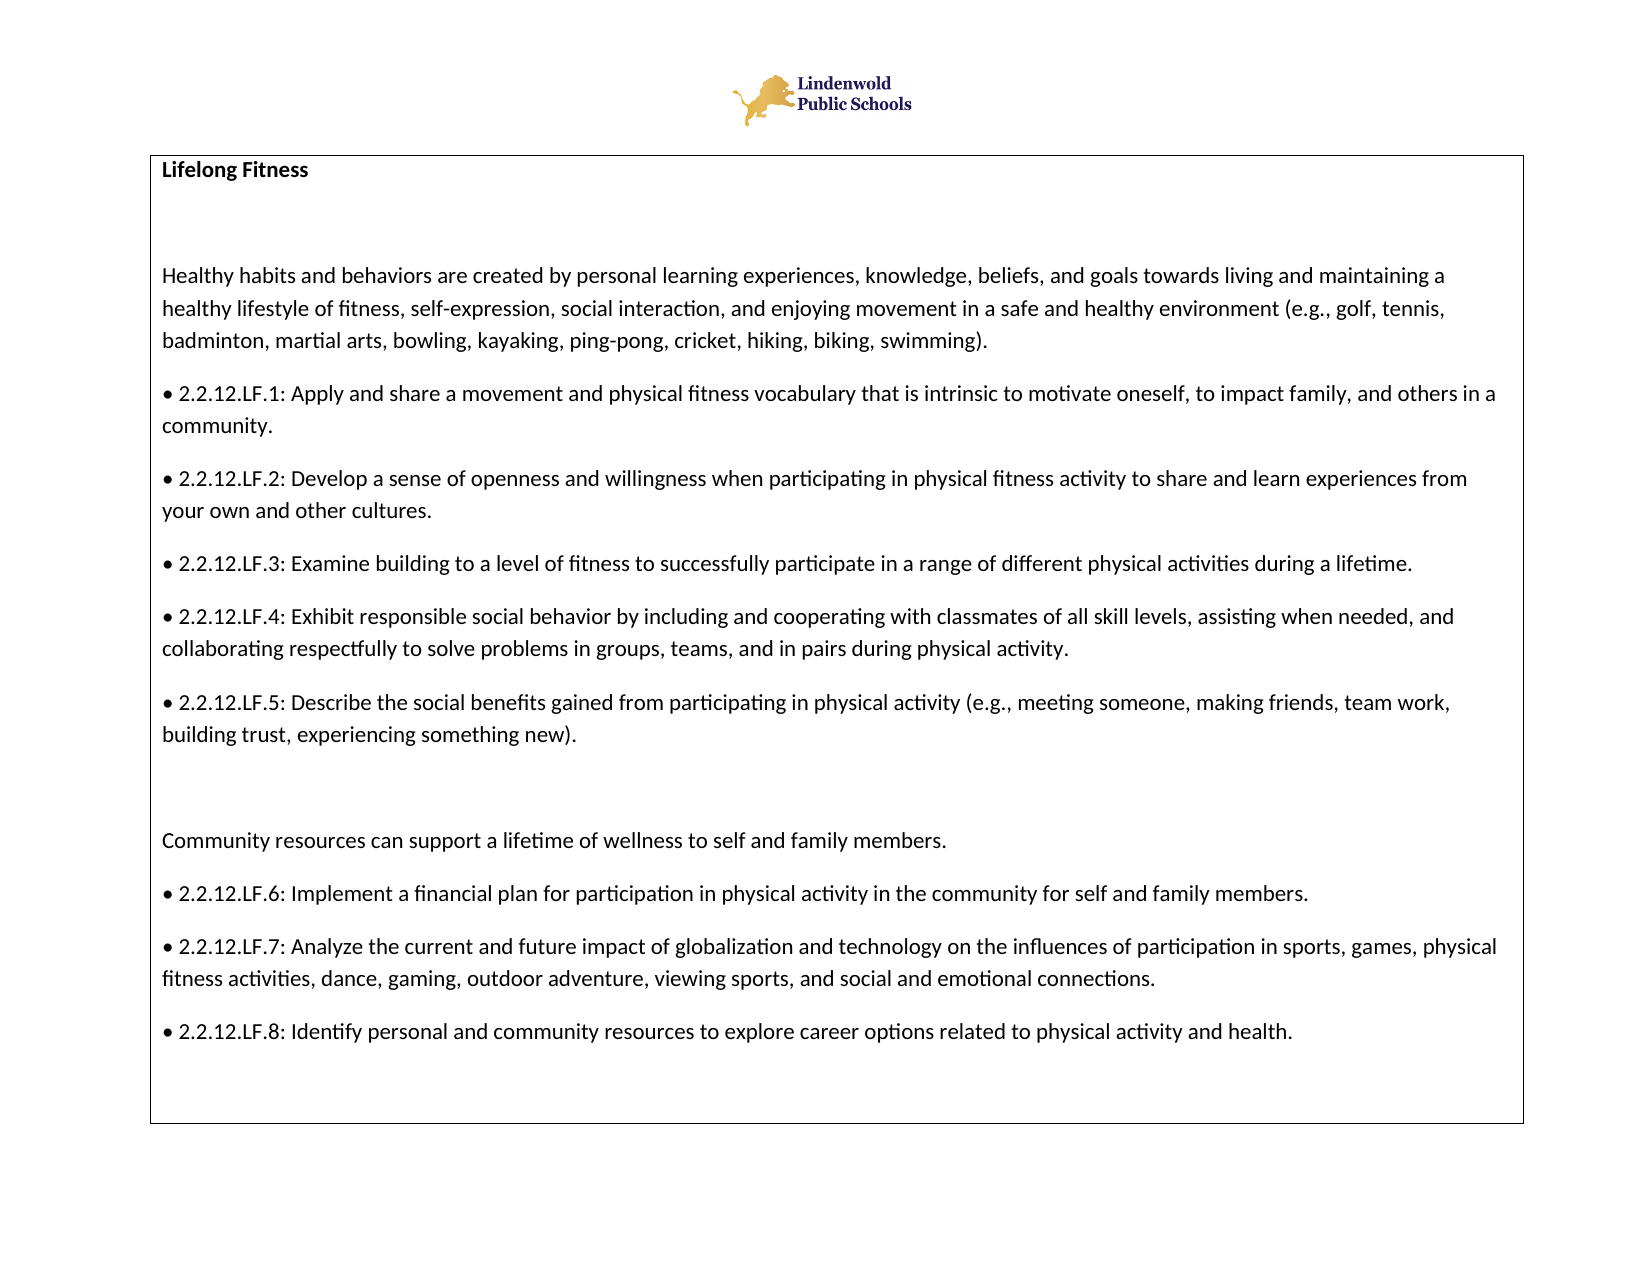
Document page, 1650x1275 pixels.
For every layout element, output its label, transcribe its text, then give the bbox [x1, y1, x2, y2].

picture [732, 75, 918, 127]
